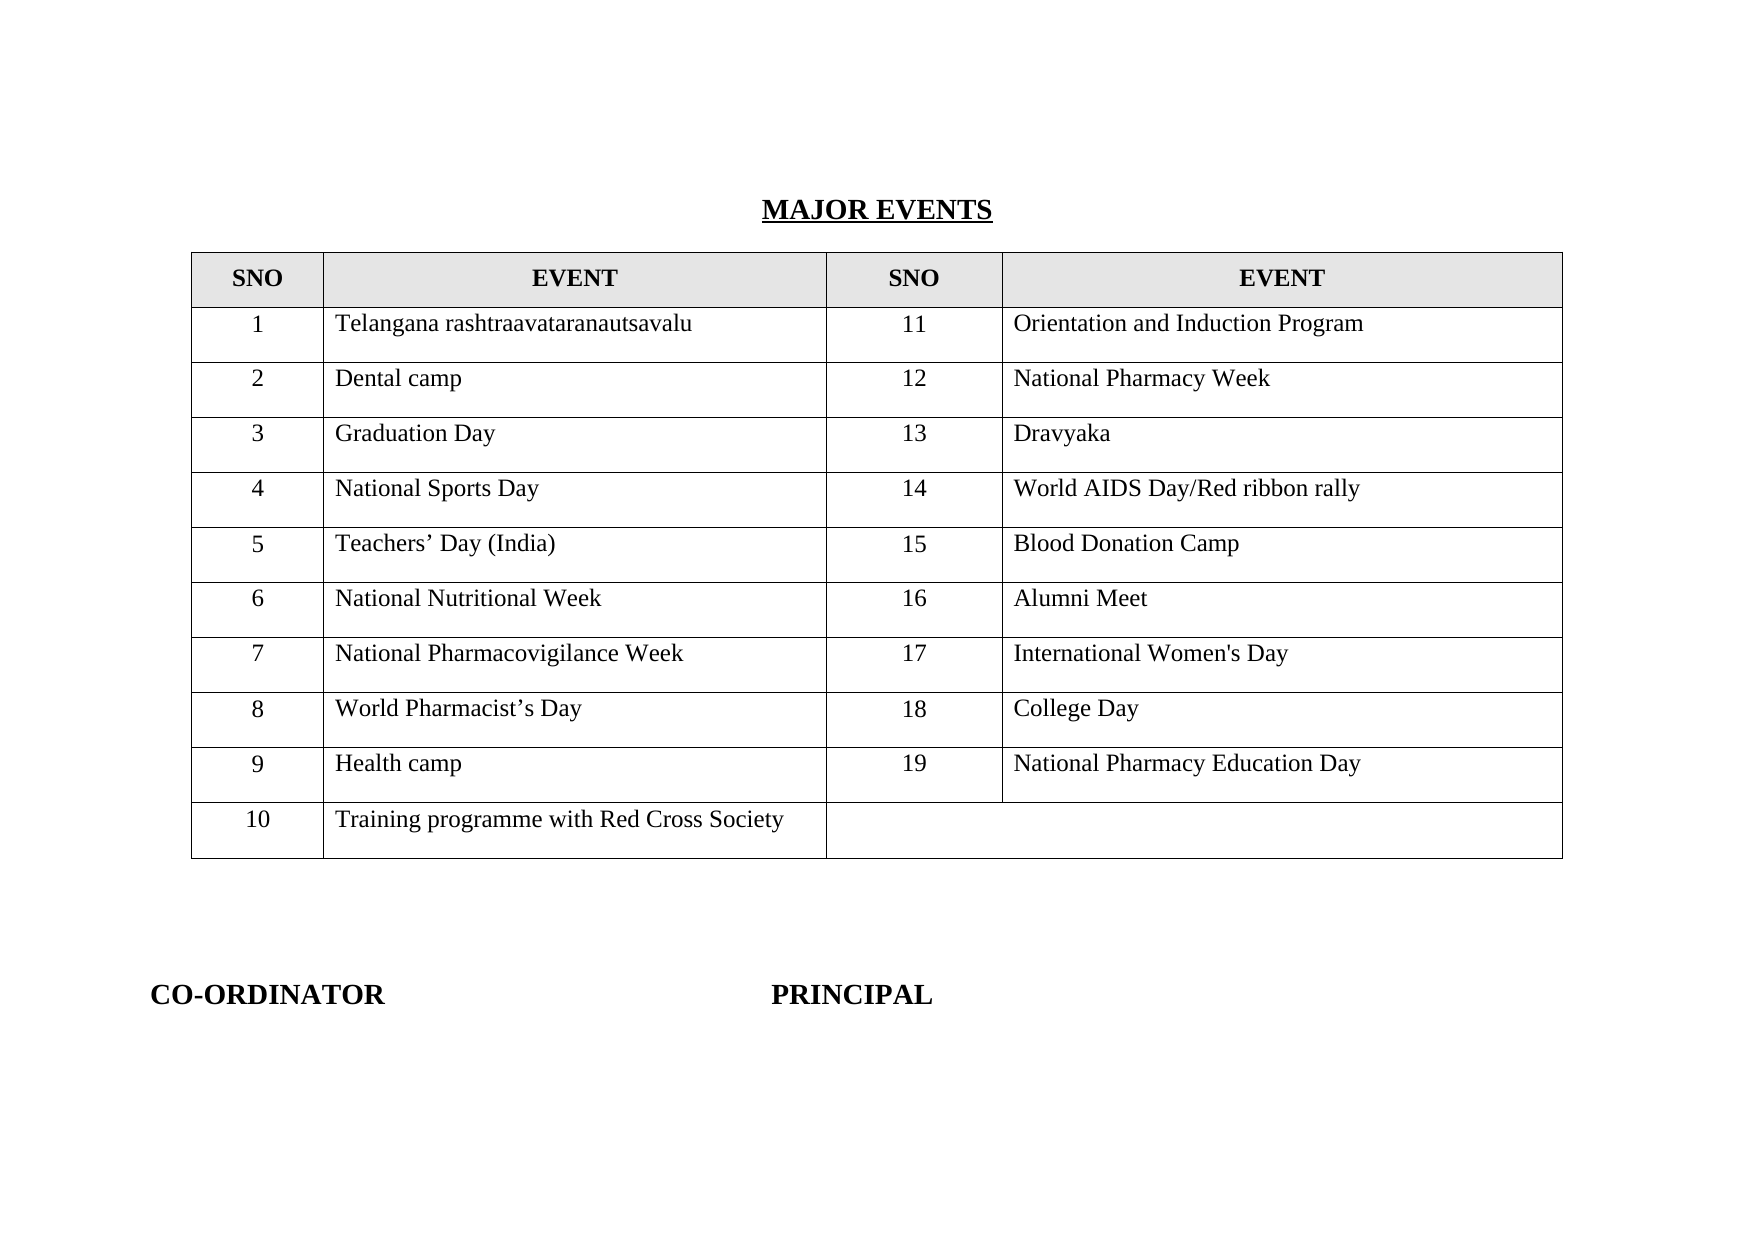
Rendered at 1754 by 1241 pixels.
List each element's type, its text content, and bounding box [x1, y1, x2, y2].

table_cell Teachers’ Day (India) [324, 528, 826, 582]
table_header EVENT [324, 253, 826, 307]
table_cell Blood Donation Camp [1003, 528, 1562, 582]
table_cell 2 [192, 363, 323, 417]
table_cell Orientation and Induction Program [1003, 308, 1562, 362]
table_cell Dravyaka [1003, 418, 1562, 472]
table_cell 18 [827, 693, 1002, 747]
table_cell College Day [1003, 693, 1562, 747]
table_cell 1 [192, 308, 323, 362]
table_header SNO [192, 253, 323, 307]
table_cell World AIDS Day/Red ribbon rally [1003, 473, 1562, 527]
table_cell National Sports Day [324, 473, 826, 527]
table_cell 3 [192, 418, 323, 472]
table_cell 13 [827, 418, 1002, 472]
table_cell National Pharmacy Education Day [1003, 748, 1562, 802]
table_cell 14 [827, 473, 1002, 527]
table_header SNO [827, 253, 1002, 307]
table_cell Graduation Day [324, 418, 826, 472]
table_cell 9 [192, 748, 323, 802]
table_header EVENT [1003, 253, 1562, 307]
table_cell 11 [827, 308, 1002, 362]
table_cell Dental camp [324, 363, 826, 417]
table_cell 12 [827, 363, 1002, 417]
table_cell National Nutritional Week [324, 583, 826, 637]
table_cell [827, 803, 1562, 857]
table_cell 7 [192, 638, 323, 692]
text MAJOR EVENTS [150, 192, 1604, 226]
table_cell 8 [192, 693, 323, 747]
table_cell 4 [192, 473, 323, 527]
table_cell 6 [192, 583, 323, 637]
table_cell 17 [827, 638, 1002, 692]
table_cell Training programme with Red Cross Society [324, 803, 826, 857]
table_cell Telangana rashtraavataranautsavalu [324, 308, 826, 362]
table_cell 5 [192, 528, 323, 582]
table_cell 16 [827, 583, 1002, 637]
table_cell International Women's Day [1003, 638, 1562, 692]
table_cell 19 [827, 748, 1002, 802]
table_cell Alumni Meet [1003, 583, 1562, 637]
text CO-ORDINATOR PRINCIPAL [150, 977, 1604, 1011]
table_cell National Pharmacy Week [1003, 363, 1562, 417]
table_cell 10 [192, 803, 323, 857]
table_cell National Pharmacovigilance Week [324, 638, 826, 692]
table_cell Health camp [324, 748, 826, 802]
table_cell 15 [827, 528, 1002, 582]
table_cell World Pharmacist’s Day [324, 693, 826, 747]
